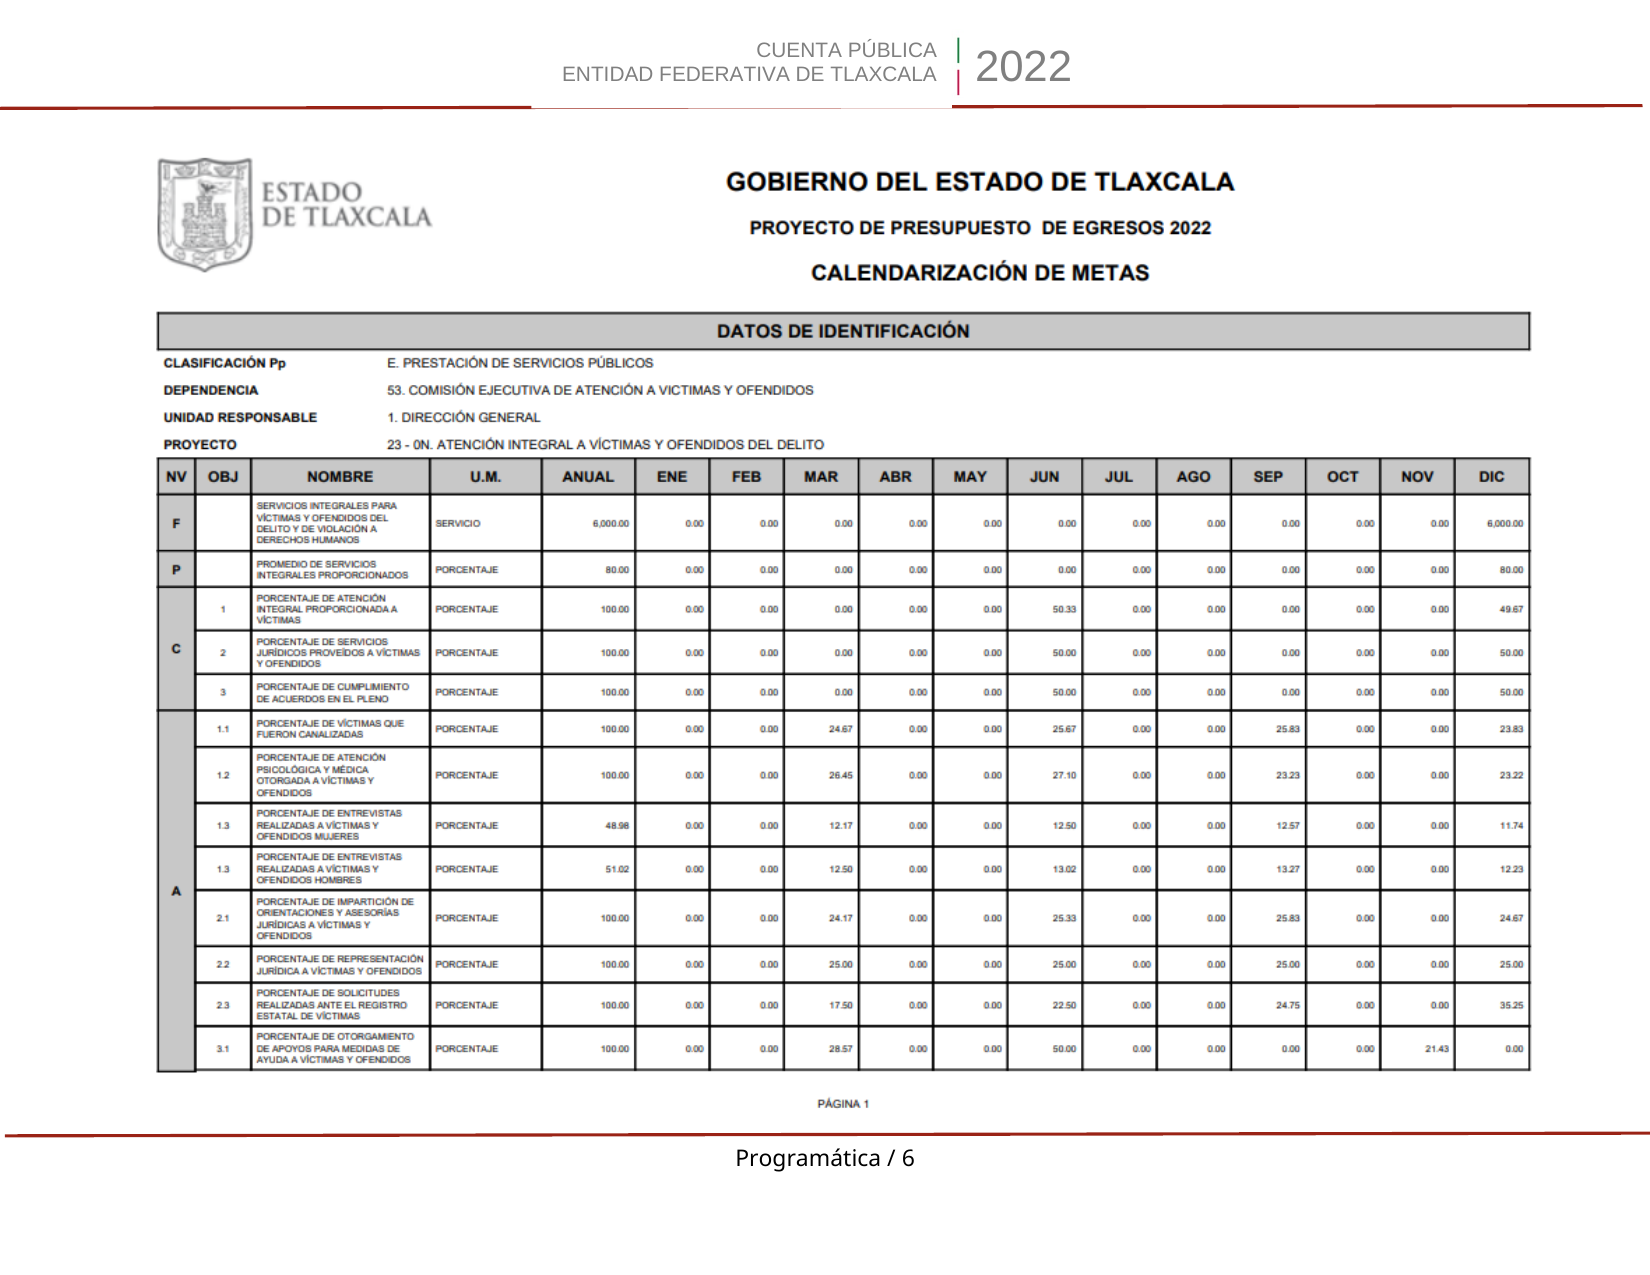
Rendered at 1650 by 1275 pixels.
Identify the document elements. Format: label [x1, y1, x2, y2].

picture [951, 29, 970, 98]
picture [112, 150, 1580, 1124]
